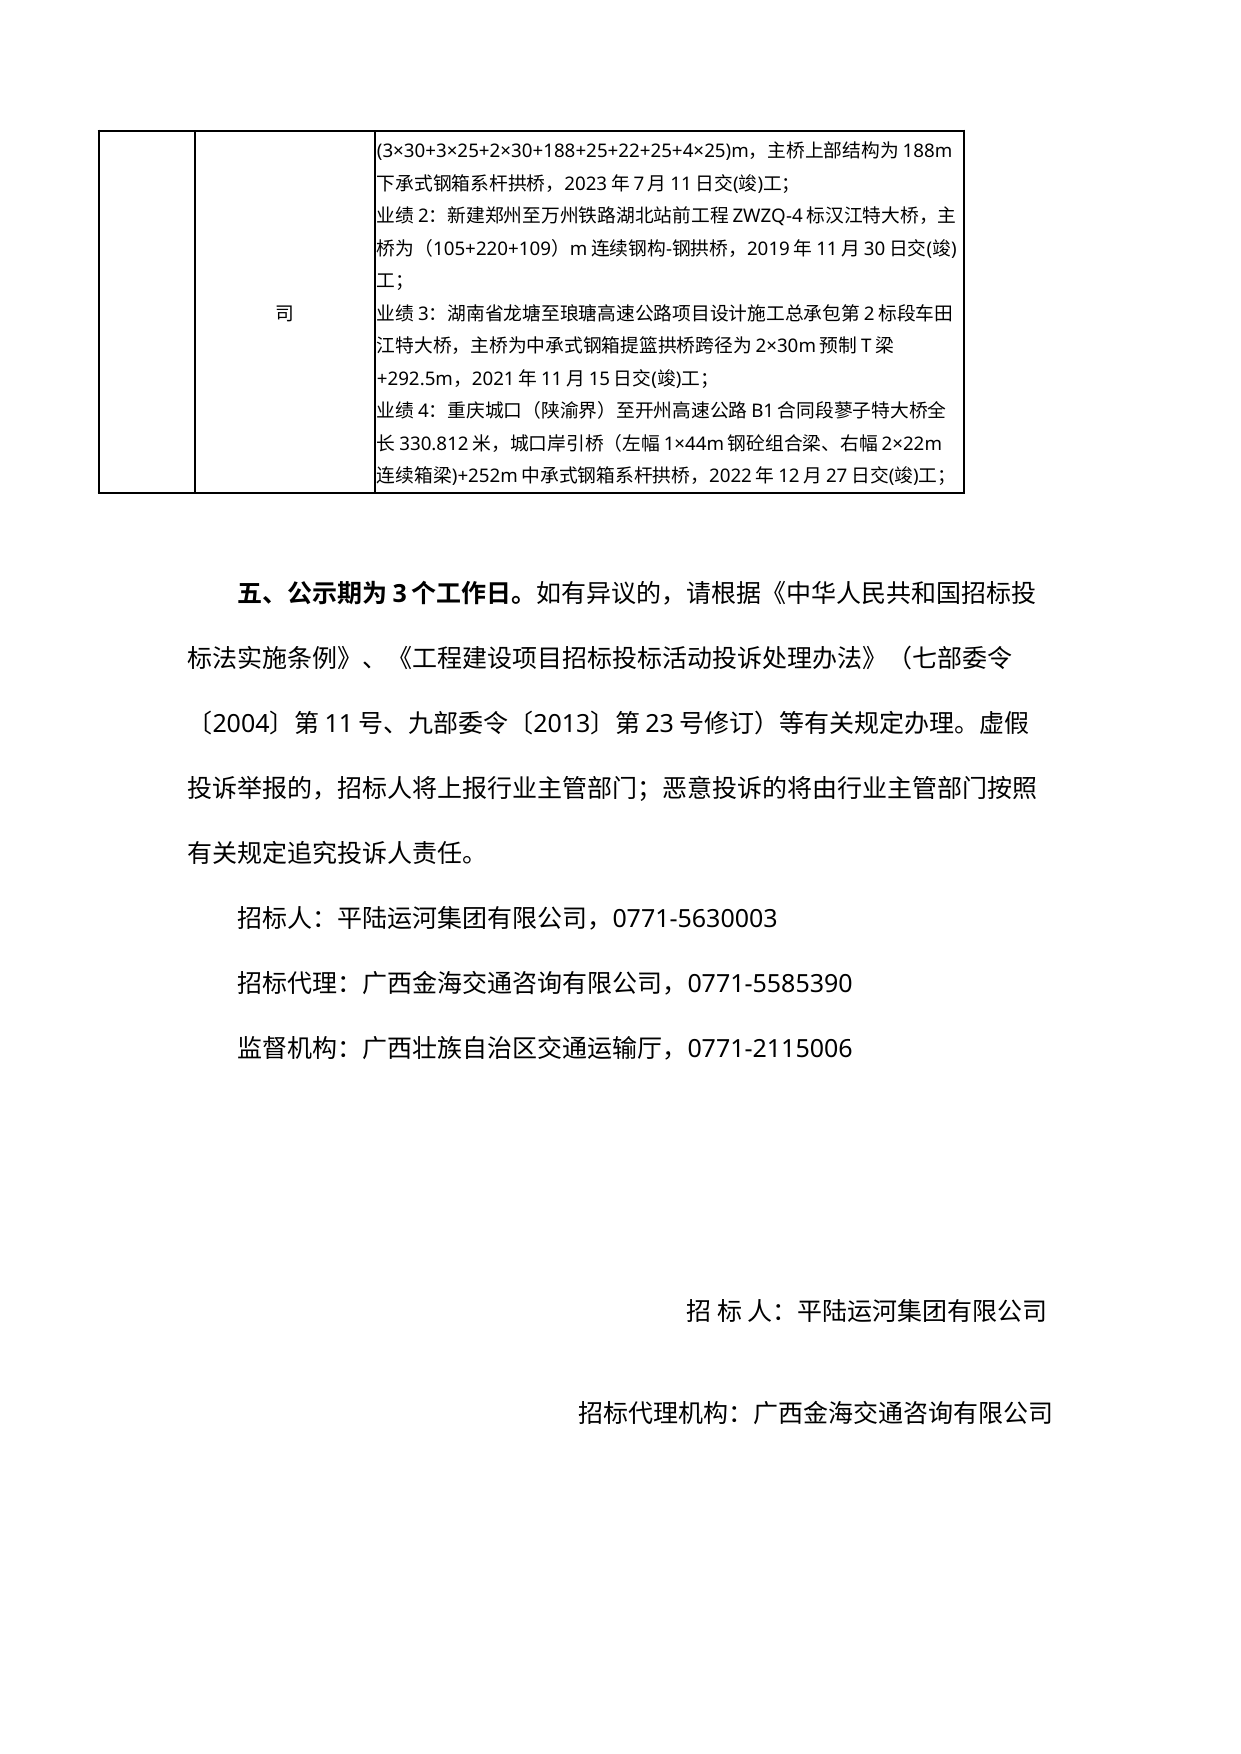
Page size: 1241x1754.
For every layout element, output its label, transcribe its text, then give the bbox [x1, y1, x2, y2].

text 招标代理：广西金海交通咨询有限公司，0771-5585390 [187, 949, 1053, 1014]
text 监督机构：广西壮族自治区交通运输厅，0771-2115006 [187, 1014, 1053, 1079]
text 招标代理机构：广西金海交通咨询有限公司 [187, 1379, 1053, 1444]
text 招标人：平陆运河集团有限公司，0771-5630003 [187, 884, 1053, 949]
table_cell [376, 132, 963, 492]
text 招 标 人：平陆运河集团有限公司 [187, 1277, 1053, 1342]
table_cell 第三中标候选人： 中交路桥建设有限公司 [196, 132, 374, 492]
text 五、公示期为3个工作日。如有异议的，请根据《中华人民共和国招标投标法实施条例》、《工程建设项目招标投标活动投诉处理办法》（七部委令〔2004〕第11号、九部委令〔2013〕第23号修订）等有关规定办理。虚假投诉举报的，招标人将上报行业主管部门；恶意投诉的将由行业主管部门按照有关规定追究投诉人责任。 [187, 559, 1053, 884]
